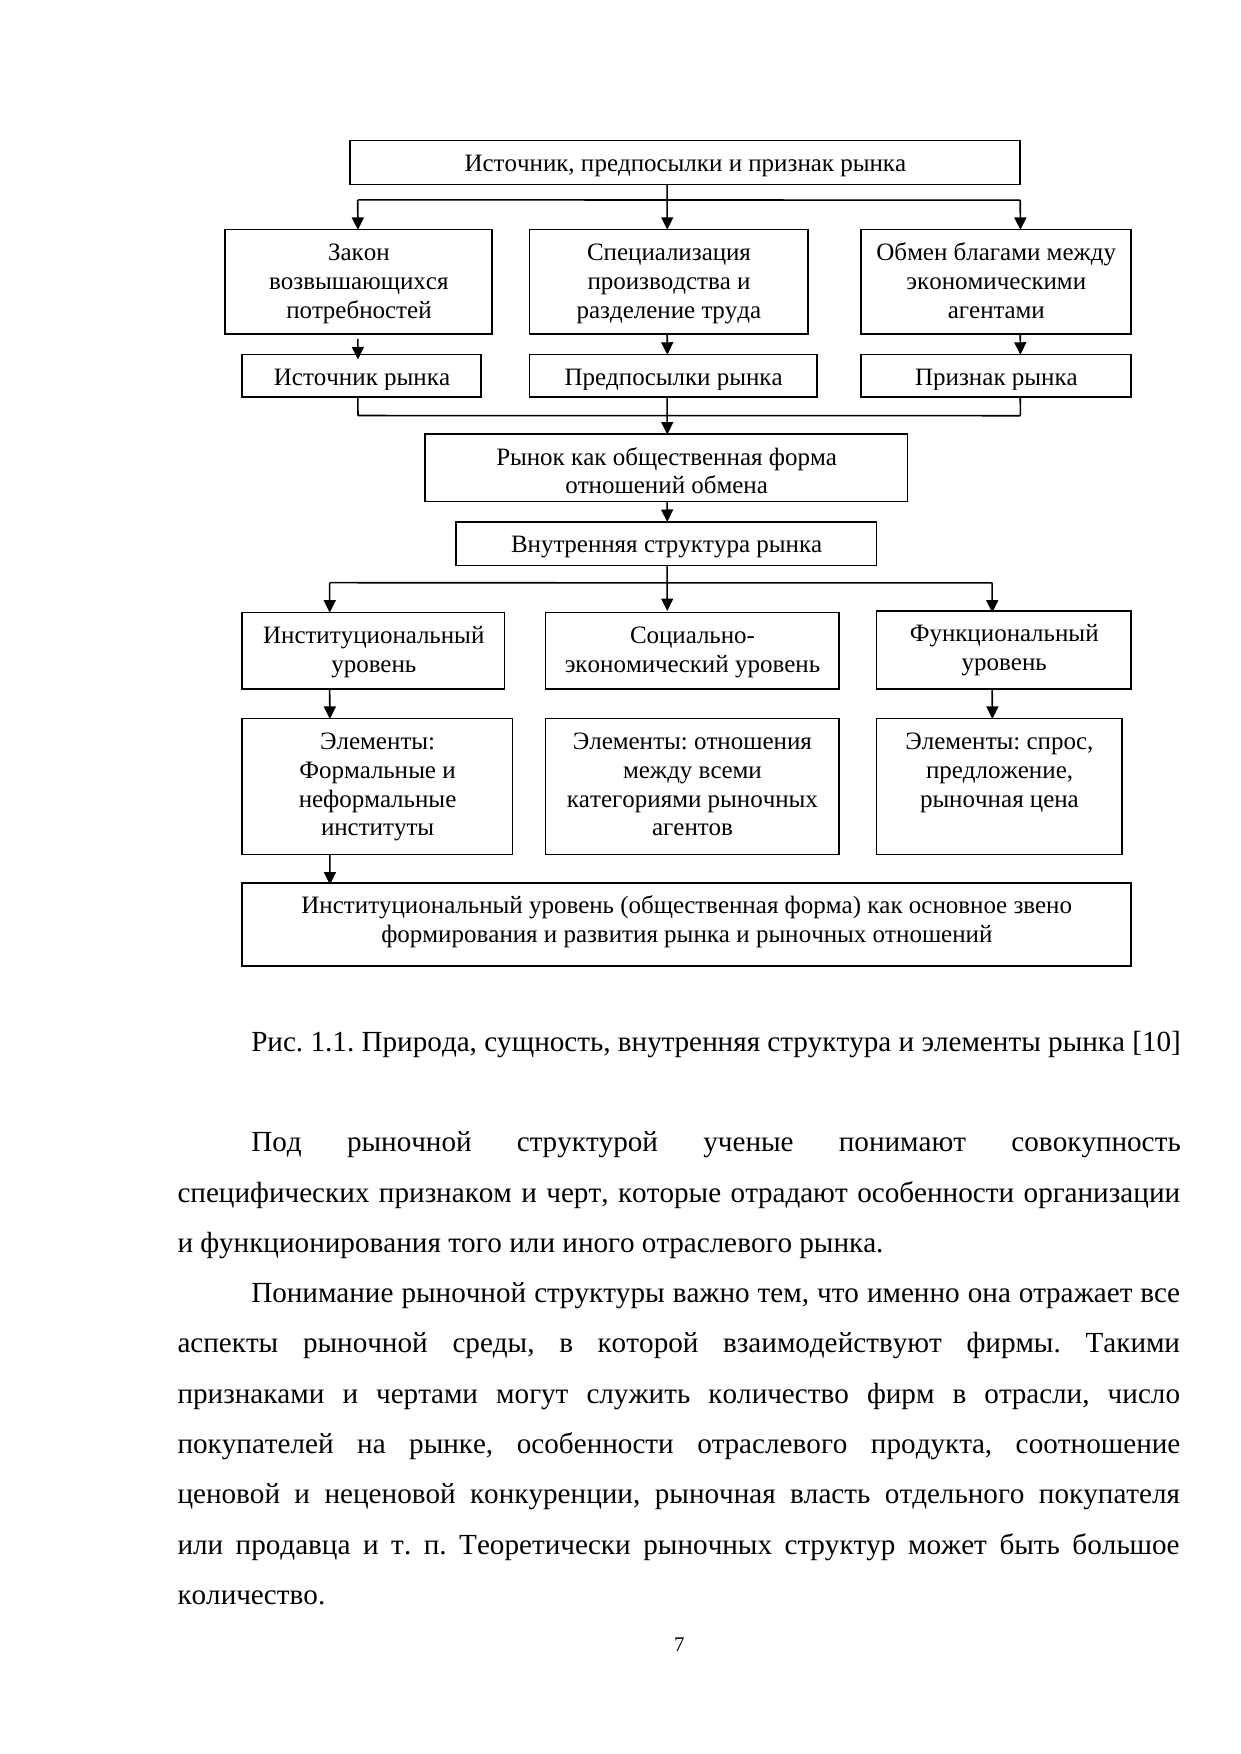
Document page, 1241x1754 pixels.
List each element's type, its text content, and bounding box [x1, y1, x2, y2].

text Под рыночной структурой ученые понимают совокупность специфических признаком и черт, которые отрадают особенности организации и функционирования того или иного отраслевого рынка. [177, 1124, 1181, 1258]
text Понимание рыночной структуры важно тем, что именно она отражает все аспекты рыночной среды, в которой взаимодействуют фирмы. Такими признаками и чертами могут служить количество фирм в отрасли, число покупателей на рынке, особенности отраслевого продукта, соотношение ценовой и неценовой конкуренции, рыночная власть отдельного покупателя или продавца и т. п. Теоретически рыночных структур может быть большое количество. [177, 1275, 1181, 1611]
text Рис. 1.1. Природа, сущность, внутренняя структура и элементы рынка [10] [177, 1024, 1181, 1057]
